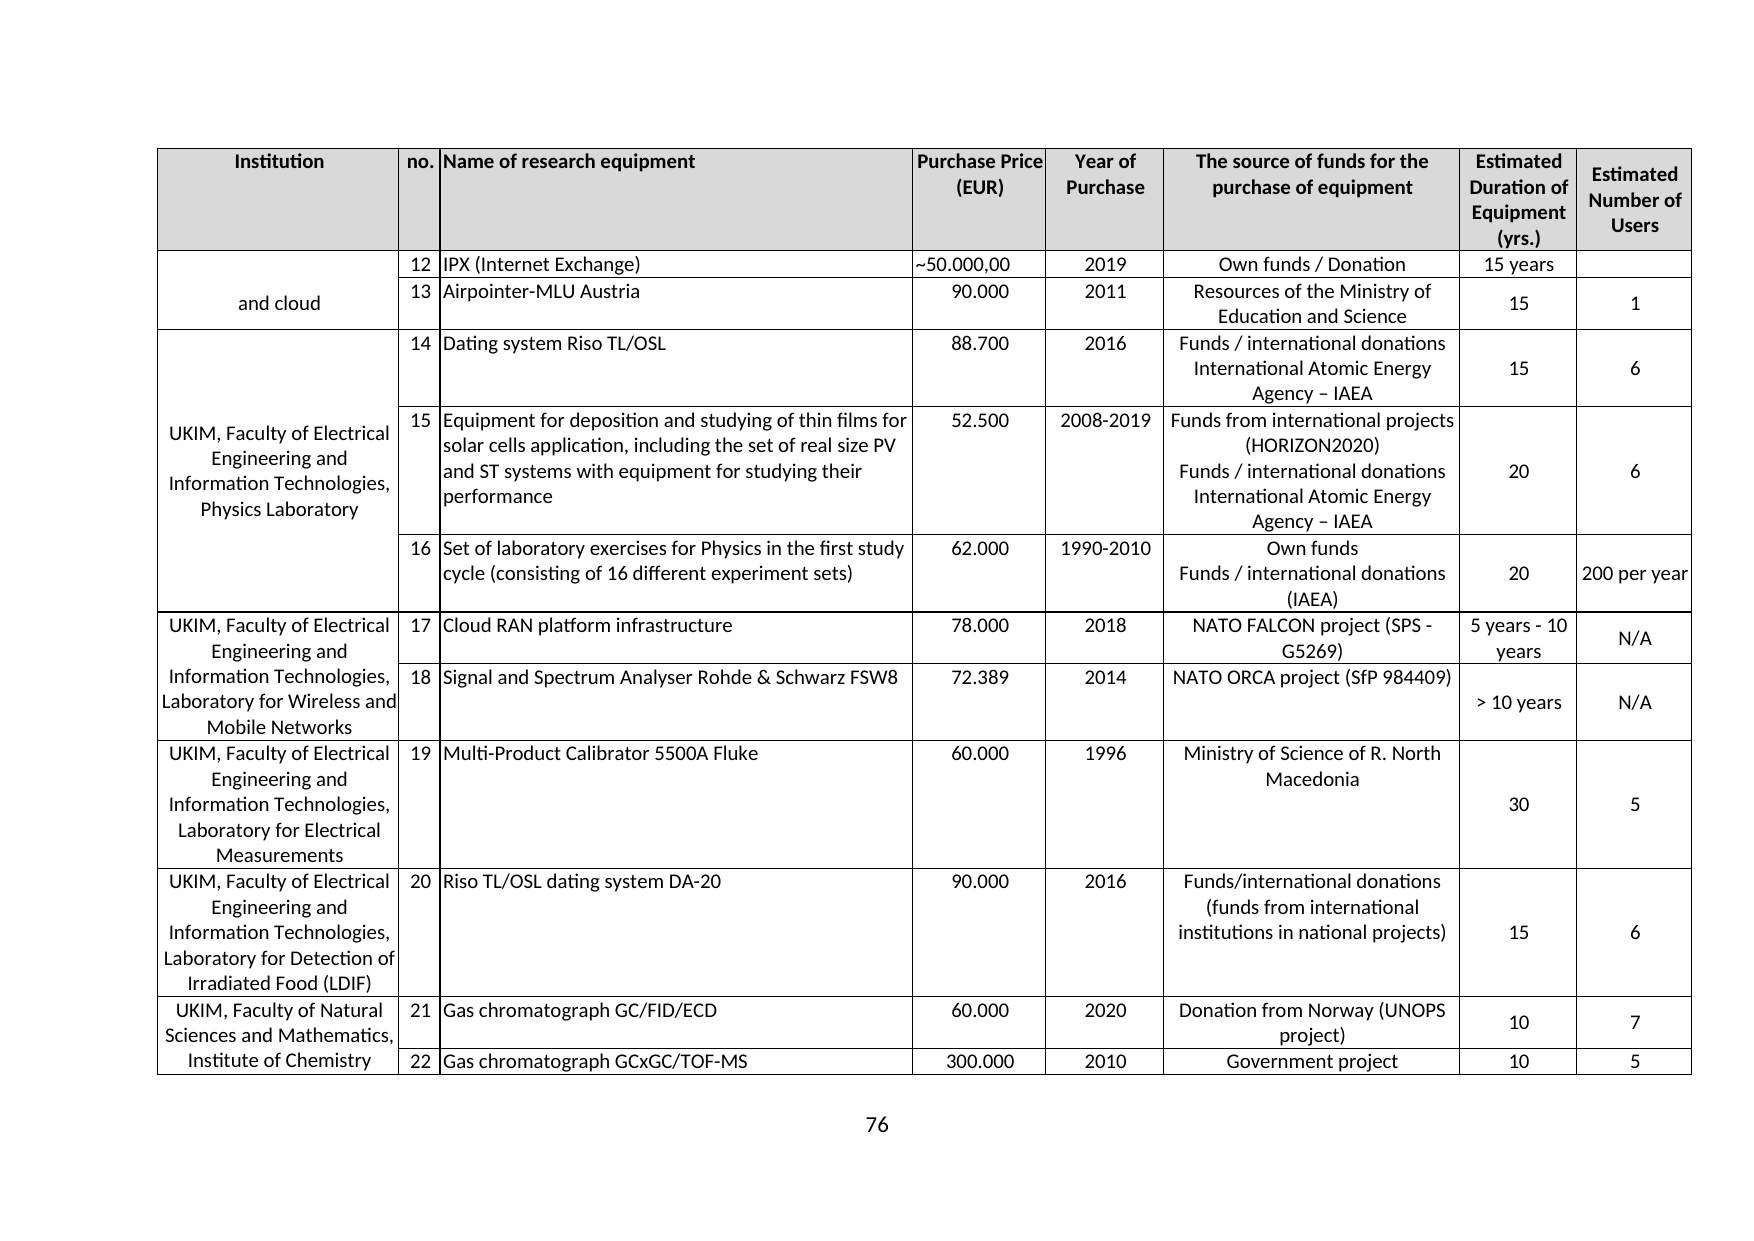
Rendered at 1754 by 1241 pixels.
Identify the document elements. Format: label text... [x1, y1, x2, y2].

table_cell Gas chromatograph GCxGC/TOF-MS [441, 1049, 912, 1074]
table_header Estimated Duration of Equipment (yrs.) [1460, 149, 1576, 250]
table_cell 22 [399, 1049, 439, 1074]
table_cell 78.000 [913, 613, 1045, 663]
table_cell 19 [399, 741, 439, 868]
table_cell 15 [1460, 869, 1576, 996]
table_cell 30 [1460, 741, 1576, 868]
table_cell 90.000 [913, 278, 1045, 329]
table_cell 7 [1577, 997, 1691, 1048]
table_cell 72.389 [913, 664, 1045, 739]
table_cell Government project [1164, 1049, 1459, 1074]
table_cell 5 years - 10 years [1460, 613, 1576, 663]
table_cell UKIM, Faculty of Electrical Engineering and Information Technologies, Laboratory for Detection of Irradiated Food (LDIF) [158, 869, 398, 996]
table_cell Airpointer-MLU Austria [441, 278, 912, 329]
table_header Purchase Price (EUR) [913, 149, 1045, 250]
table_cell Set of laboratory exercises for Physics in the first study cycle (consisting of 16 different experiment sets) [441, 535, 912, 611]
table_header Estimated Number of Users [1577, 149, 1691, 250]
table_cell 13 [399, 278, 439, 329]
table_cell 20 [1460, 535, 1576, 611]
table_cell 2019 [1046, 251, 1163, 277]
table_cell Gas chromatograph GC/FID/ECD [441, 997, 912, 1048]
table_cell NATO FALCON project (SPS - G5269) [1164, 613, 1459, 663]
table_header Name of research equipment [441, 149, 912, 250]
table_cell 60.000 [913, 741, 1045, 868]
table_cell NATO ORCA project (SfP 984409) [1164, 664, 1459, 739]
table_cell Multi-Product Calibrator 5500A Fluke [441, 741, 912, 868]
table_cell Funds / international donations International Atomic Energy Agency – IAEA [1164, 330, 1459, 406]
table_cell 15 years [1460, 251, 1576, 277]
table_cell 2010 [1046, 1049, 1163, 1074]
table_cell 20 [1460, 407, 1576, 534]
table_cell 10 [1460, 1049, 1576, 1074]
table_cell 18 [399, 664, 439, 739]
table_cell N/A [1577, 664, 1691, 739]
table_cell 1 [1577, 278, 1691, 329]
table_cell 6 [1577, 330, 1691, 406]
table_header The source of funds for the purchase of equipment [1164, 149, 1459, 250]
table_cell 1996 [1046, 741, 1163, 868]
table_cell 300.000 [913, 1049, 1045, 1074]
table_cell Resources of the Ministry of Education and Science [1164, 278, 1459, 329]
table_cell 14 [399, 330, 439, 406]
table_cell 2011 [1046, 278, 1163, 329]
table_cell N/A [1577, 613, 1691, 663]
table_cell 2016 [1046, 869, 1163, 996]
table_cell > 10 years [1460, 664, 1576, 739]
table_cell Equipment for deposition and studying of thin films for solar cells application, including the set of real size PV and ST systems with equipment for studying their performance [441, 407, 912, 534]
table_cell 5 [1577, 1049, 1691, 1074]
table_cell Dating system Riso TL/OSL [441, 330, 912, 406]
table_cell ~50.000,00 [913, 251, 1045, 277]
table_cell 2014 [1046, 664, 1163, 739]
table_cell 2018 [1046, 613, 1163, 663]
table_header Institution [158, 149, 398, 250]
table_cell UKIM, Faculty of Electrical Engineering and Information Technologies, Laboratory for Electrical Measurements [158, 741, 398, 868]
table_cell [1577, 251, 1691, 277]
table_cell 62.000 [913, 535, 1045, 611]
table_cell Funds/international donations (funds from international institutions in national projects) [1164, 869, 1459, 996]
table_cell UKIM, Faculty of Natural Sciences and Mathematics, Institute of Chemistry [158, 997, 398, 1074]
table_cell Own funds / Donation [1164, 251, 1459, 277]
table_cell 16 [399, 535, 439, 611]
table_cell 1990-2010 [1046, 535, 1163, 611]
table_cell 15 [1460, 278, 1576, 329]
table_cell 12 [399, 251, 439, 277]
table_cell 20 [399, 869, 439, 996]
table_cell 52.500 [913, 407, 1045, 534]
table_cell UKIM, Faculty of Electrical Engineering and Information Technologies, Physics Laboratory [158, 330, 398, 611]
table_cell 88.700 [913, 330, 1045, 406]
table_cell 21 [399, 997, 439, 1048]
table_cell Own funds Funds / international donations (IAEA) [1164, 535, 1459, 611]
table_header Year of Purchase [1046, 149, 1163, 250]
table_cell 60.000 [913, 997, 1045, 1048]
table_cell Donation from Norway (UNOPS project) [1164, 997, 1459, 1048]
table_cell 2020 [1046, 997, 1163, 1048]
table_cell 2016 [1046, 330, 1163, 406]
table_cell 17 [399, 613, 439, 663]
table_cell Ministry of Science of R. North Macedonia [1164, 741, 1459, 868]
table_cell Funds from international projects (HORIZON2020) Funds / international donations International Atomic Energy Agency – IAEA [1164, 407, 1459, 534]
table_cell 6 [1577, 869, 1691, 996]
table_cell 6 [1577, 407, 1691, 534]
table_cell Cloud RAN platform infrastructure [441, 613, 912, 663]
table_cell 10 [1460, 997, 1576, 1048]
table_cell Signal and Spectrum Analyser Rohde & Schwarz FSW8 [441, 664, 912, 739]
table_cell 15 [1460, 330, 1576, 406]
table_cell 5 [1577, 741, 1691, 868]
table_cell 200 per year [1577, 535, 1691, 611]
table_cell UKIM, Faculty of Electrical Engineering and Information Technologies, Laboratory for Wireless and Mobile Networks [158, 613, 398, 739]
table_cell Riso TL/OSL dating system DA-20 [441, 869, 912, 996]
table_cell IPX (Internet Exchange) [441, 251, 912, 277]
table_cell 2008-2019 [1046, 407, 1163, 534]
table_cell 15 [399, 407, 439, 534]
table_cell 90.000 [913, 869, 1045, 996]
table_header no. [399, 149, 439, 250]
